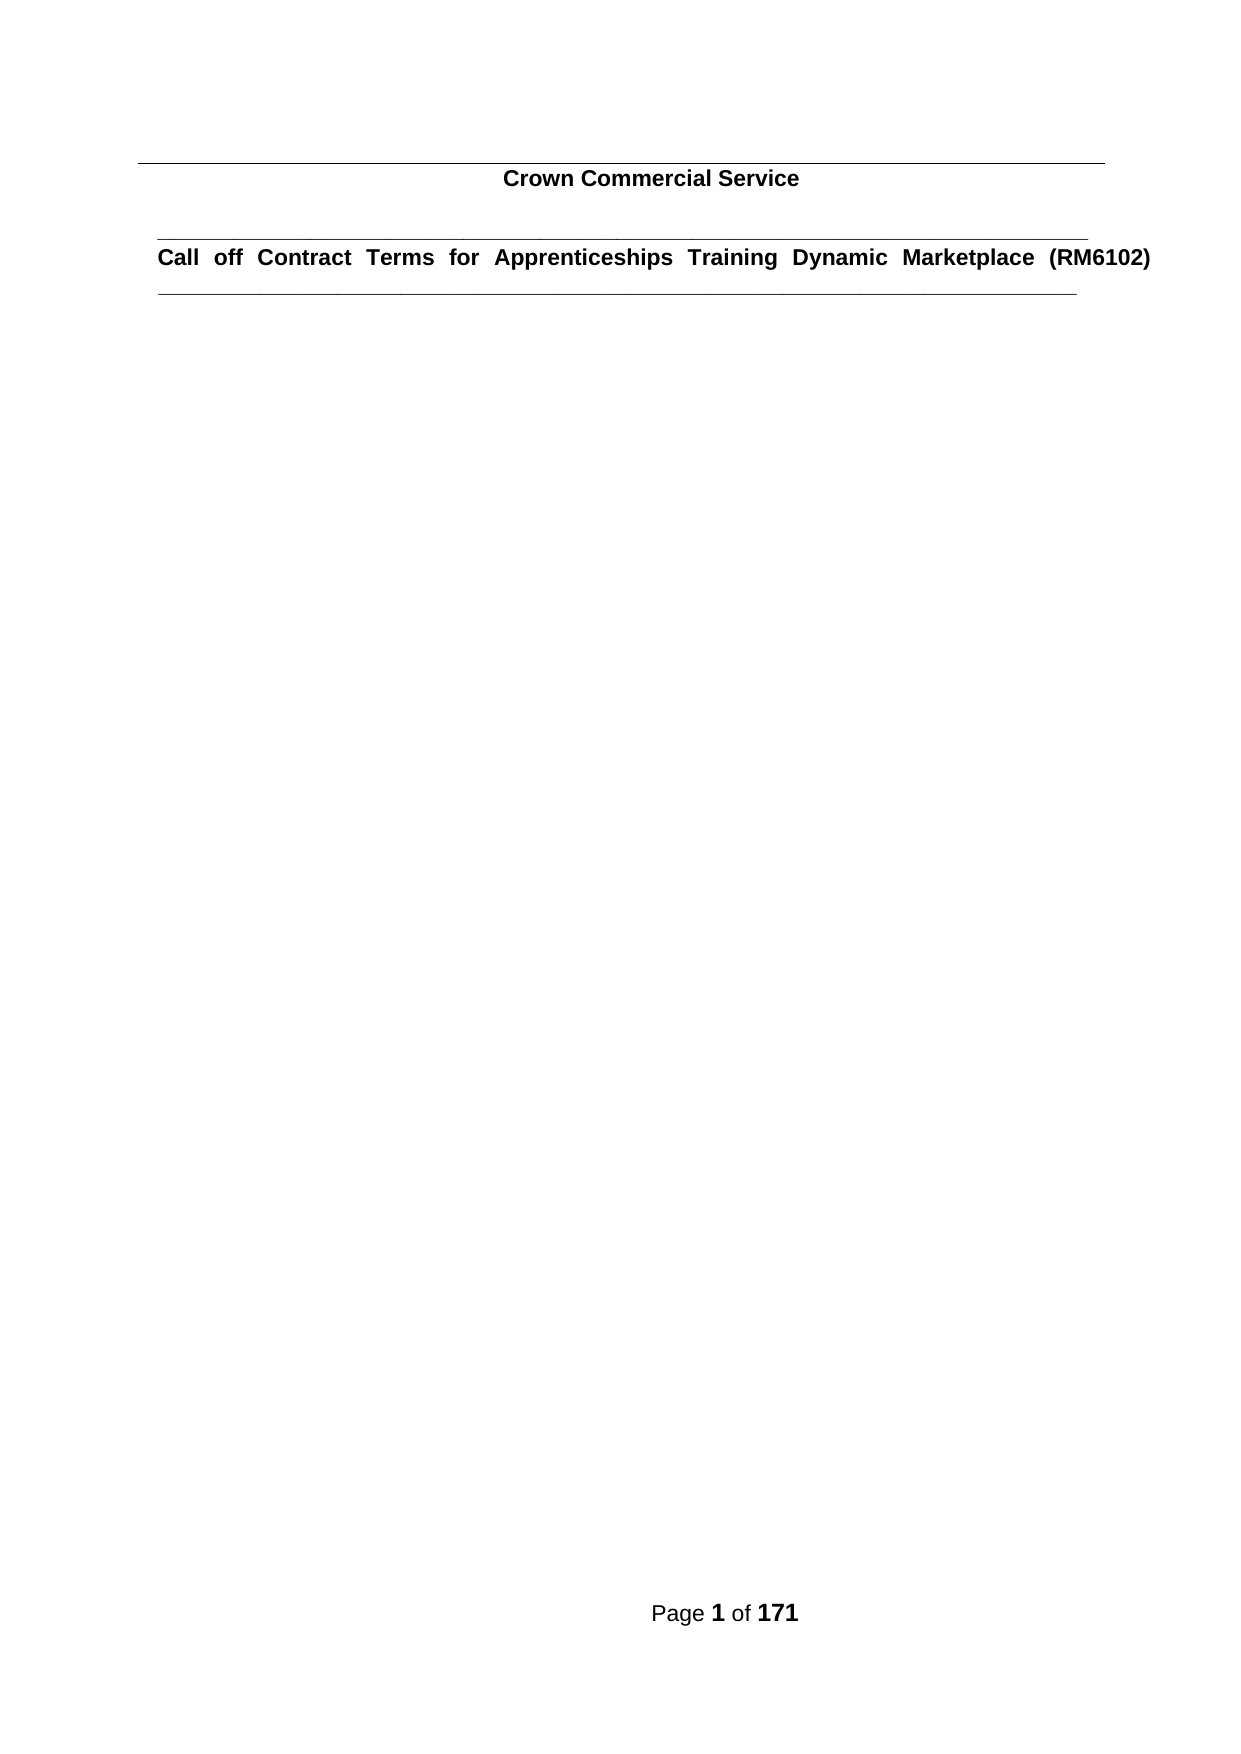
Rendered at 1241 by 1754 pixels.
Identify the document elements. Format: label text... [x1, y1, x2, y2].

text Call off Contract Terms for Apprenticeships Training Dynamic Marketplace (RM6102) ________________________________________________________________________ [157, 244, 1152, 297]
text _________________________________________________________________________ [157, 216, 1152, 242]
text Crown Commercial Service [167, 142, 1135, 191]
